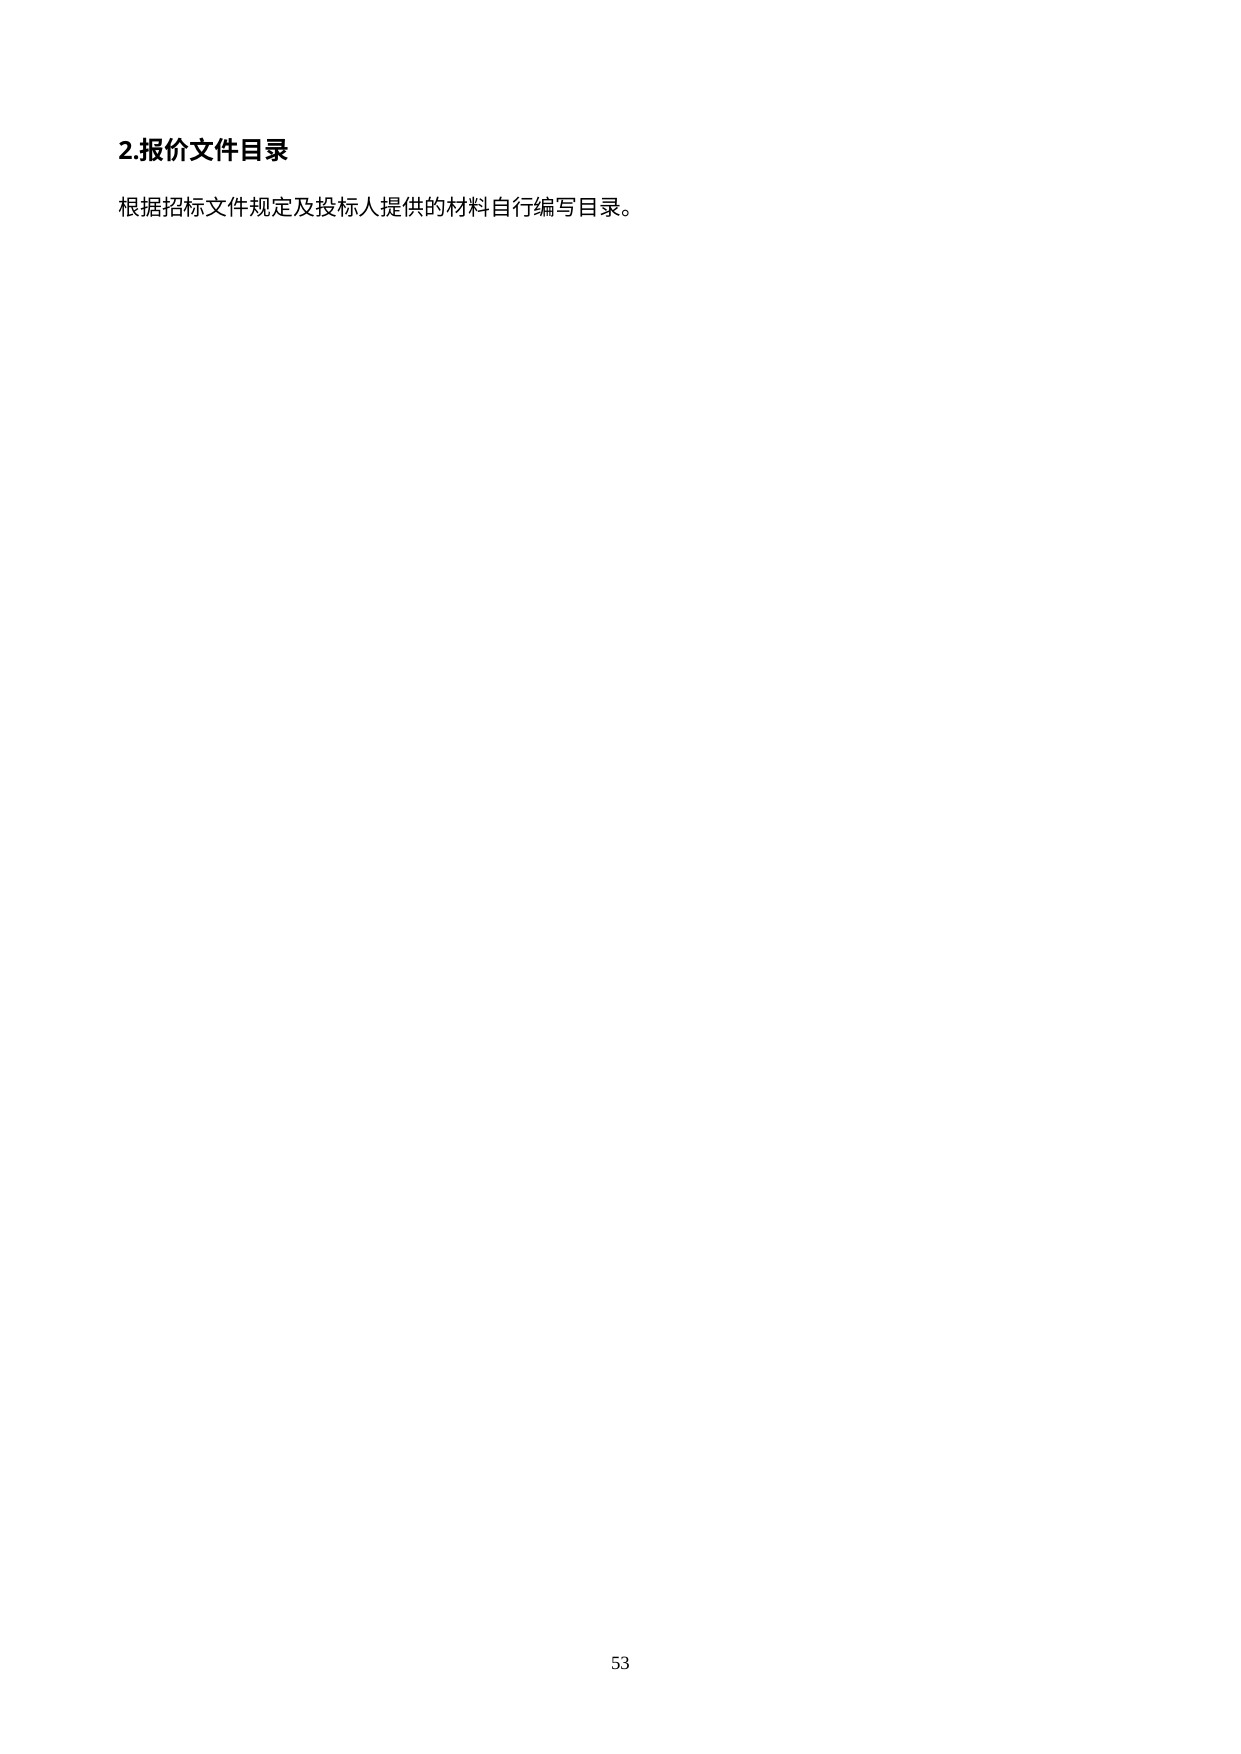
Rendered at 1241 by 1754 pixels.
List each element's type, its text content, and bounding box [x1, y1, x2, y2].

text 根据招标文件规定及投标人提供的材料自行编写目录。 [118, 190, 1122, 222]
text 2.报价文件目录 [118, 131, 1122, 167]
